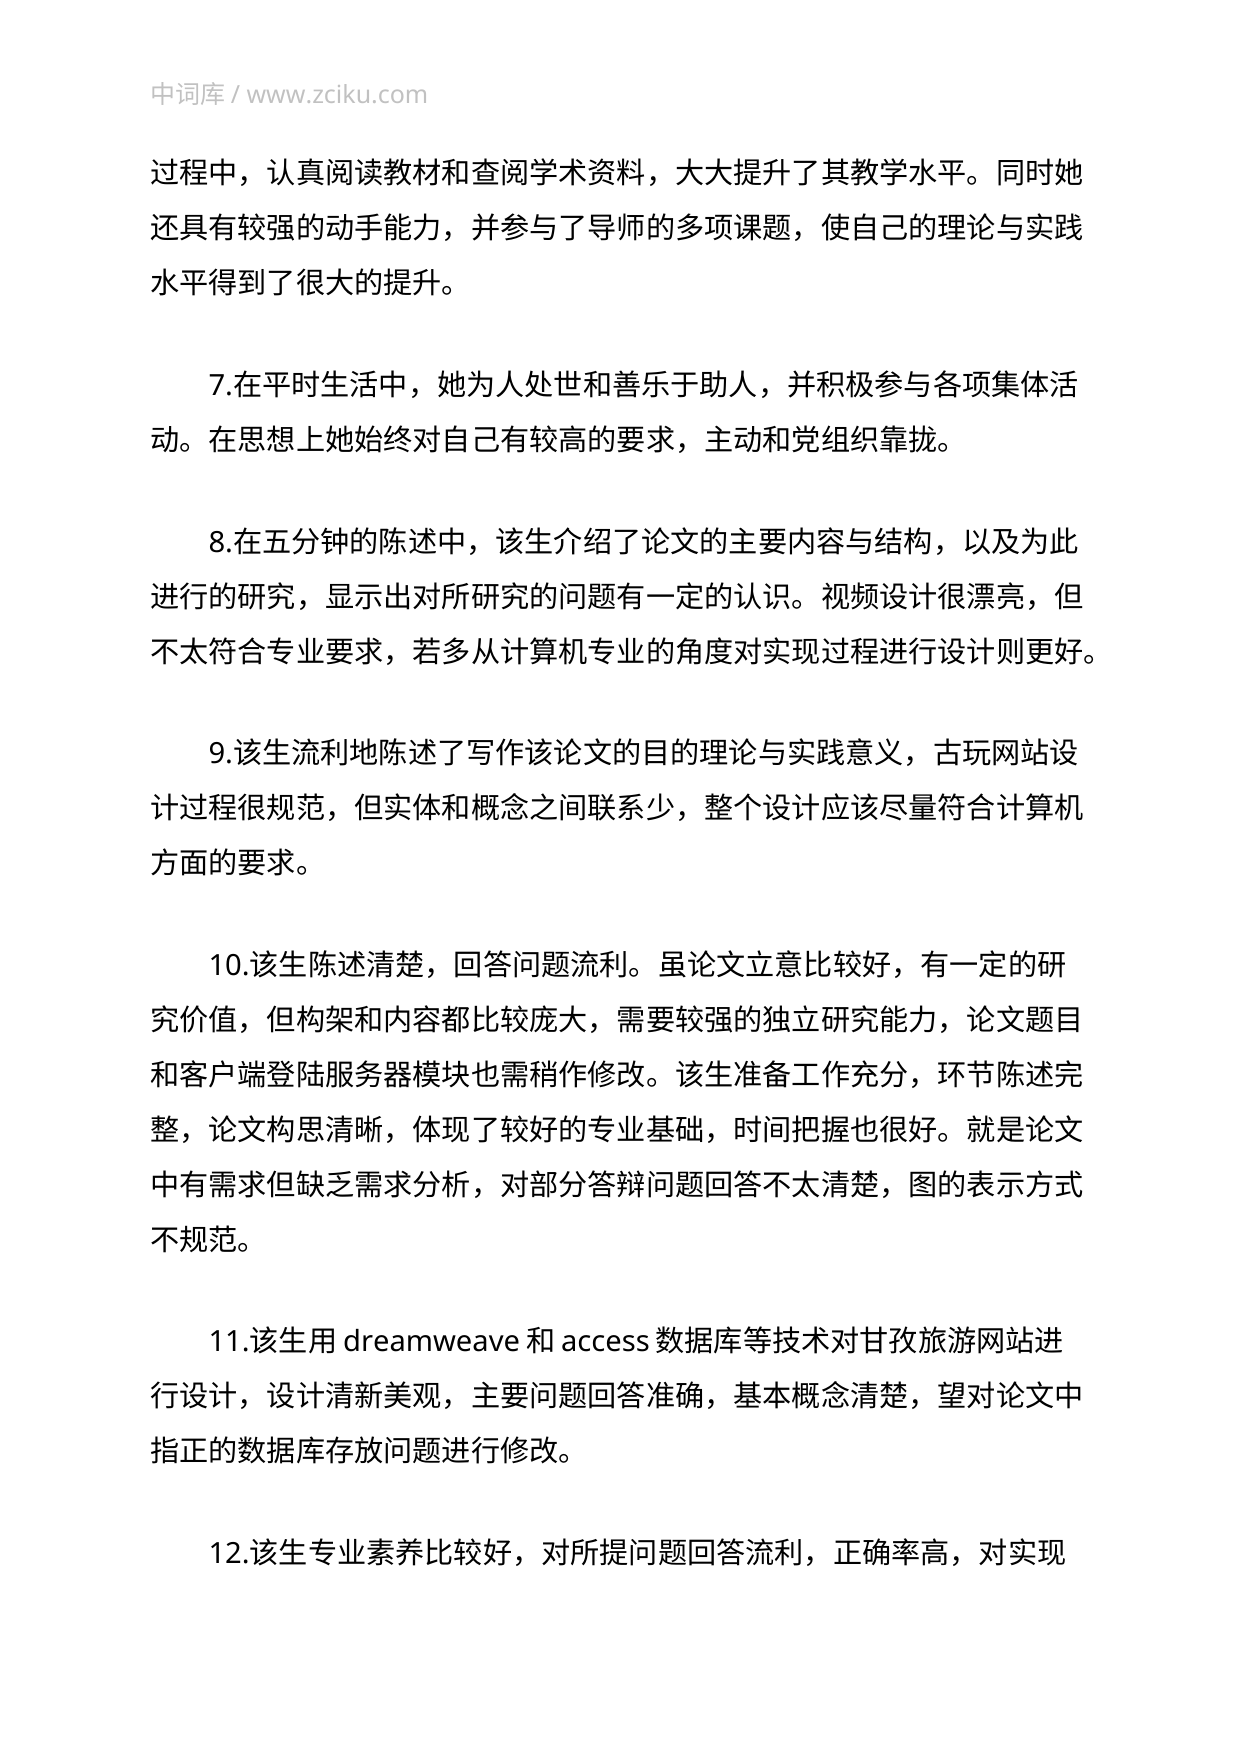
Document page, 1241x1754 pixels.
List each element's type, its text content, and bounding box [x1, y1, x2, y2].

text 10.该生陈述清楚，回答问题流利。虽论文立意比较好，有一定的研究价值，但构架和内容都比较庞大，需要较强的独立研究能力，论文题目和客户端登陆服务器模块也需稍作修改。该生准备工作充分，环节陈述完整，论文构思清晰，体现了较好的专业基础，时间把握也很好。就是论文中有需求但缺乏需求分析，对部分答辩问题回答不太清楚，图的表示方式不规范。 [150, 942, 1090, 1258]
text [150, 1530, 1090, 1572]
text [150, 150, 1090, 302]
text 7.在平时生活中，她为人处世和善乐于助人，并积极参与各项集体活动。在思想上她始终对自己有较高的要求，主动和党组织靠拢。 [150, 362, 1090, 459]
text 9.该生流利地陈述了写作该论文的目的理论与实践意义，古玩网站设计过程很规范，但实体和概念之间联系少，整个设计应该尽量符合计算机方面的要求。 [150, 730, 1090, 882]
text 11.该生用dreamweave和access数据库等技术对甘孜旅游网站进行设计，设计清新美观，主要问题回答准确，基本概念清楚，望对论文中指正的数据库存放问题进行修改。 [150, 1318, 1090, 1470]
text 8.在五分钟的陈述中，该生介绍了论文的主要内容与结构，以及为此进行的研究，显示出对所研究的问题有一定的认识。视频设计很漂亮，但不太符合专业要求，若多从计算机专业的角度对实现过程进行设计则更好。 [150, 518, 1090, 671]
